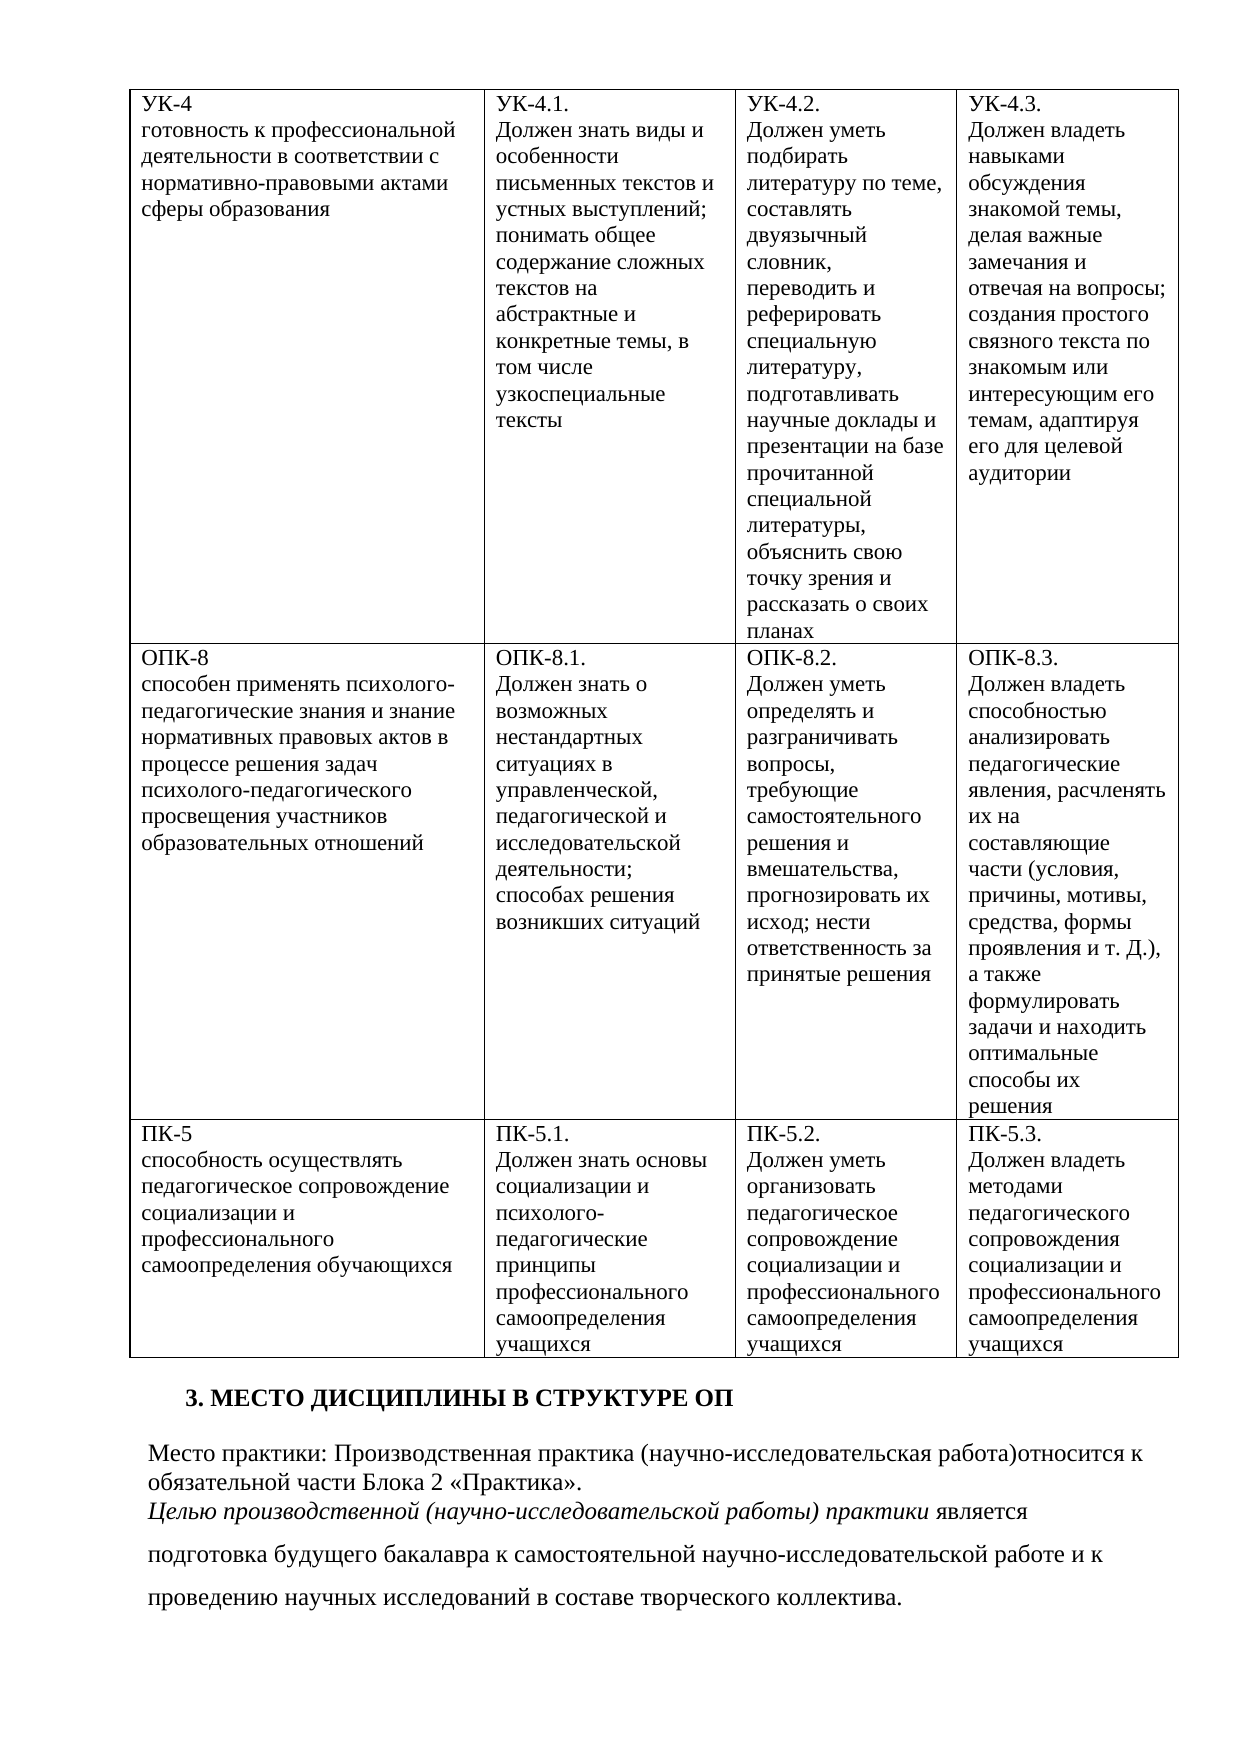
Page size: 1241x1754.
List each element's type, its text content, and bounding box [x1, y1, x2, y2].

table_cell УК-4.2. Должен уметь подбирать литературу по теме, составлять двуязычный словник, переводить и реферировать специальную литературу, подготавливать научные доклады и презентации на базе прочитанной специальной литературы, объяснить свою точку зрения и рассказать о своих планах [736, 90, 956, 643]
table_cell УК-4 готовность к профессиональной деятельности в соответствии с нормативно-правовыми актами сферы образования [131, 90, 484, 643]
text 3. Место дисциплины в структуре ОП [185, 1383, 1152, 1412]
table_cell УК-4.3. Должен владеть навыками обсуждения знакомой темы, делая важные замечания и отвечая на вопросы; создания простого связного текста по знакомым или интересующим его темам, адаптируя его для целевой аудитории [957, 90, 1178, 643]
table_cell ПК-5.1. Должен знать основы социализации и психолого-педагогические принципы профессионального самоопределения учащихся [485, 1120, 735, 1357]
table_cell ПК-5 способность осуществлять педагогическое сопровождение социализации и профессионального самоопределения обучающихся [131, 1120, 484, 1357]
table_cell ОПК-8 способен применять психолого-педагогические знания и знание нормативных правовых актов в процессе решения задач психолого-педагогического просвещения участников образовательных отношений [131, 644, 484, 1118]
table_cell ОПК-8.3. Должен владеть способностью анализировать педагогические явления, расчленять их на составляющие части (условия, причины, мотивы, средства, формы проявления и т. Д.), а также формулировать задачи и находить оптимальные способы их решения [957, 644, 1178, 1118]
text Место практики: Производственная практика (научно-исследовательская работа)относится к обязательной части Блока 2 «Практика». [148, 1438, 1152, 1496]
text Целью производственной (научно-исследовательской работы) практики является подготовка будущего бакалавра к самостоятельной научно-исследовательской работе и к проведению научных исследований в составе творческого коллектива. [148, 1496, 1152, 1611]
table_cell УК-4.1. Должен знать виды и особенности письменных текстов и устных выступлений; понимать общее содержание сложных текстов на абстрактные и конкретные темы, в том числе узкоспециальные тексты [485, 90, 735, 643]
table_cell ПК-5.2. Должен уметь организовать педагогическое сопровождение социализации и профессионального самоопределения учащихся [736, 1120, 956, 1357]
table_cell ОПК-8.1. Должен знать о возможных нестандартных ситуациях в управленческой, педагогической и исследовательской деятельности; способах решения возникших ситуаций [485, 644, 735, 1118]
table_cell ПК-5.3. Должен владеть методами педагогического сопровождения социализации и профессионального самоопределения учащихся [957, 1120, 1178, 1357]
table_cell ОПК-8.2. Должен уметь определять и разграничивать вопросы, требующие самостоятельного решения и вмешательства, прогнозировать их исход; нести ответственность за принятые решения [736, 644, 956, 1118]
